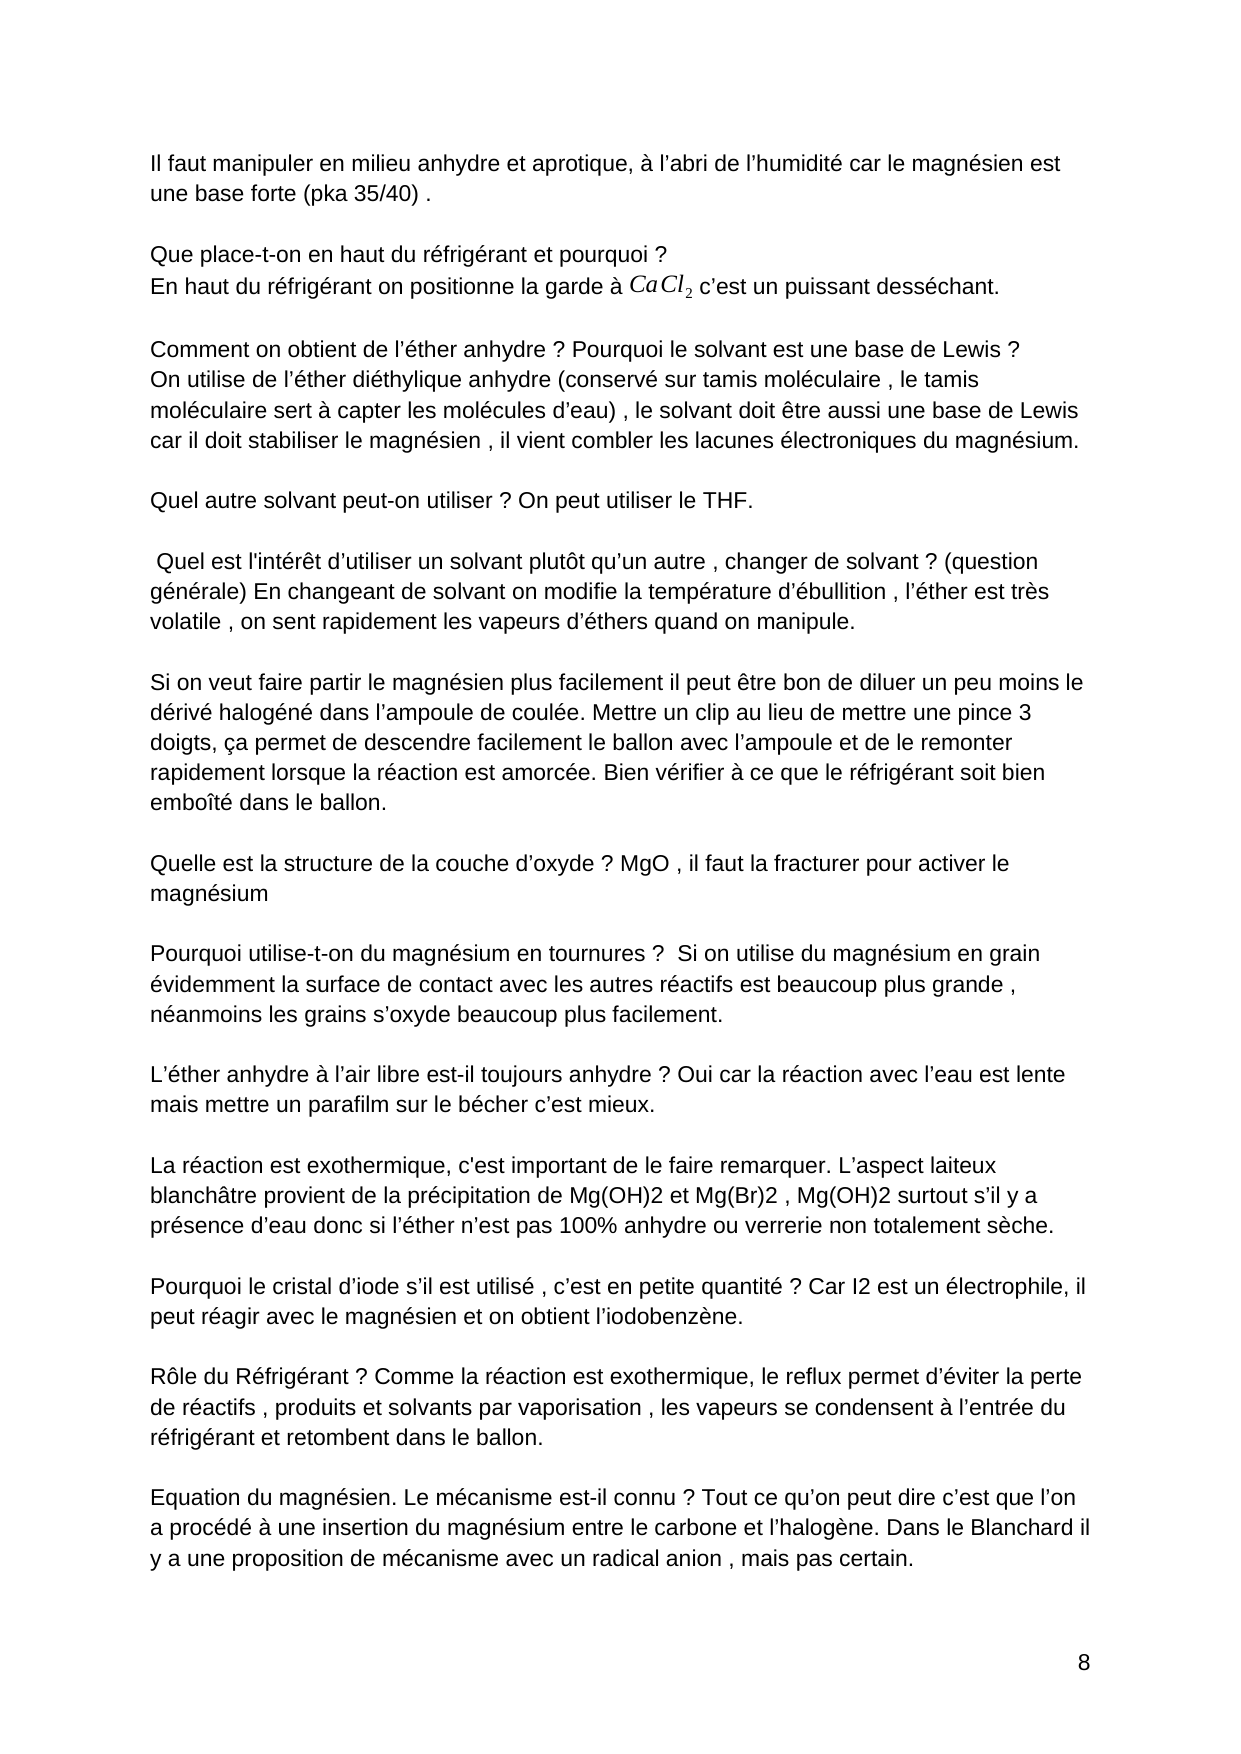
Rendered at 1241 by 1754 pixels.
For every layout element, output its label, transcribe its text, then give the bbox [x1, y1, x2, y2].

text La réaction est exothermique, c'est important de le faire remarquer. L’aspect laiteux blanchâtre provient de la précipitation de Mg(OH)2 et Mg(Br)2 , Mg(OH)2 surtout s’il y a présence d’eau donc si l’éther n’est pas 100% anhydre ou verrerie non totalement sèche. [150, 1152, 1090, 1239]
text Il faut manipuler en milieu anhydre et aprotique, à l’abri de l’humidité car le magnésien est une base forte (pka 35/40) . [150, 150, 1090, 207]
text Quelle est la structure de la couche d’oxyde ? MgO , il faut la fracturer pour activer le magnésium [150, 850, 1090, 906]
text Comment on obtient de l’éther anhydre ? Pourquoi le solvant est une base de Lewis ? [150, 336, 1090, 363]
text Pourquoi le cristal d’iode s’il est utilisé , c’est en petite quantité ? Car I2 est un électrophile, il peut réagir avec le magnésien et on obtient l’iodobenzène. [150, 1273, 1090, 1329]
text Si on veut faire partir le magnésien plus facilement il peut être bon de diluer un peu moins le dérivé halogéné dans l’ampoule de coulée. Mettre un clip au lieu de mettre une pince 3 doigts, ça permet de descendre facilement le ballon avec l’ampoule et de le remonter rapidement lorsque la réaction est amorcée. Bien vérifier à ce que le réfrigérant soit bien emboîté dans le ballon. [150, 668, 1090, 816]
text Rôle du Réfrigérant ? Comme la réaction est exothermique, le reflux permet d’éviter la perte de réactifs , produits et solvants par vaporisation , les vapeurs se condensent à l’entrée du réfrigérant et retombent dans le ballon. [150, 1363, 1090, 1450]
text Quel autre solvant peut-on utiliser ? On peut utiliser le THF. [150, 487, 1090, 514]
text L’éther anhydre à l’air libre est-il toujours anhydre ? Oui car la réaction avec l’eau est lente mais mettre un parafilm sur le bécher c’est mieux. [150, 1061, 1090, 1118]
text On utilise de l’éther diéthylique anhydre (conservé sur tamis moléculaire , le tamis moléculaire sert à capter les molécules d’eau) , le solvant doit être aussi une base de Lewis car il doit stabiliser le magnésien , il vient combler les lacunes électroniques du magnésium. [150, 366, 1090, 453]
text Pourquoi utilise-t-on du magnésium en tournures ? Si on utilise du magnésium en grain évidemment la surface de contact avec les autres réactifs est beaucoup plus grande , néanmoins les grains s’oxyde beaucoup plus facilement. [150, 940, 1090, 1027]
text En haut du réfrigérant on positionne la garde à c’est un puissant desséchant. [150, 271, 1090, 302]
text Equation du magnésien. Le mécanisme est-il connu ? Tout ce qu’on peut dire c’est que l’on a procédé à une insertion du magnésium entre le carbone et l’halogène. Dans le Blanchard il y a une proposition de mécanisme avec un radical anion , mais pas certain. [150, 1484, 1090, 1571]
text Quel est l'intérêt d’utiliser un solvant plutôt qu’un autre , changer de solvant ? (question générale) En changeant de solvant on modifie la température d’ébullition , l’éther est très volatile , on sent rapidement les vapeurs d’éthers quand on manipule. [150, 548, 1090, 634]
text Que place-t-on en haut du réfrigérant et pourquoi ? [150, 241, 1090, 267]
